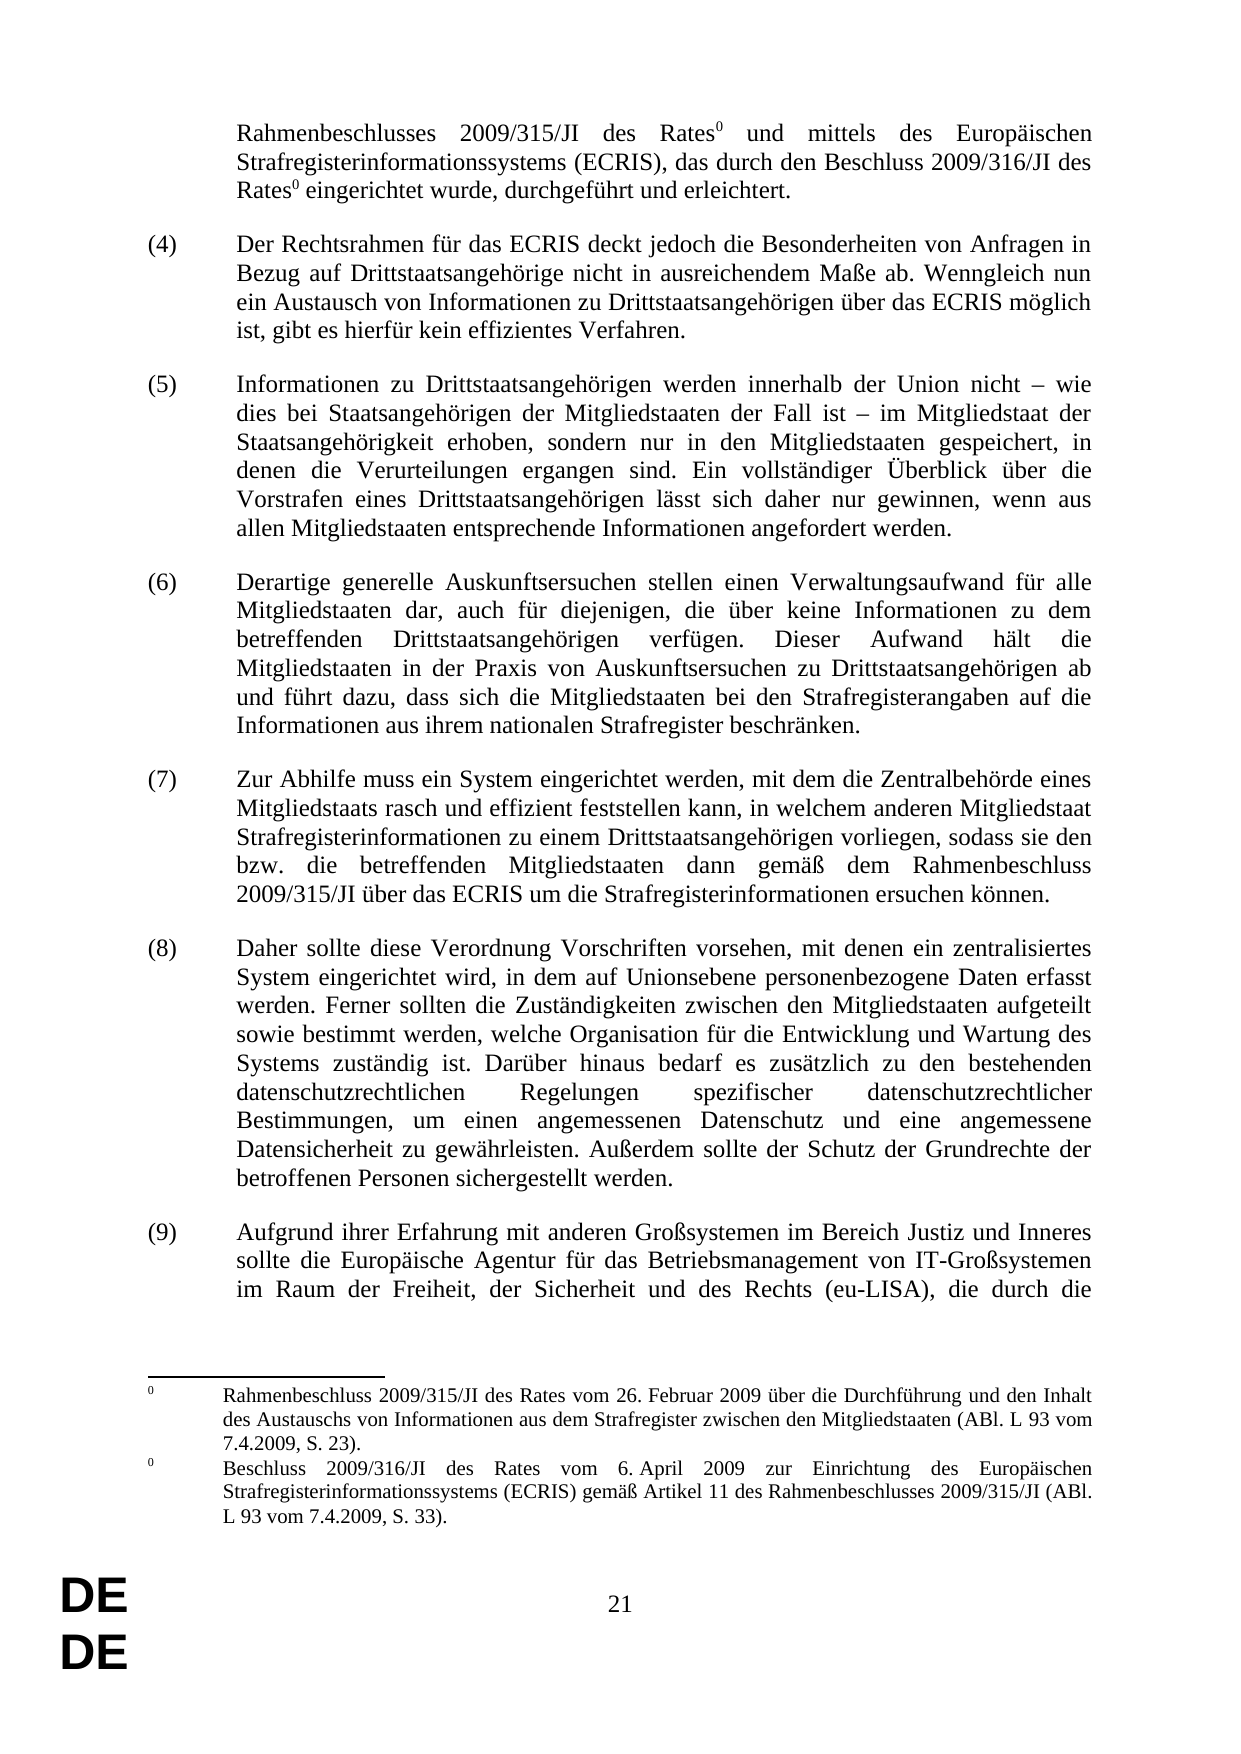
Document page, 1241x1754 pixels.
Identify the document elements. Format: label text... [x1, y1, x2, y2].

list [148, 1217, 1092, 1303]
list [148, 118, 1092, 204]
list Daher sollte diese Verordnung Vorschriften vorsehen, mit denen ein zentralisiertes System eingerichtet wird, in dem auf Unionsebene personenbezogene Daten erfasst werden. Ferner sollten die Zuständigkeiten zwischen den Mitgliedstaaten aufgeteilt sowie bestimmt werden, welche Organisation für die Entwicklung und Wartung des Systems zuständig ist. Darüber hinaus bedarf es zusätzlich zu den bestehenden datenschutzrechtlichen Regelungen spezifischer datenschutzrechtlicher Bestimmungen, um einen angemessenen Datenschutz und eine angemessene Datensicherheit zu gewährleisten. Außerdem sollte der Schutz der Grundrechte der betroffenen Personen sichergestellt werden. [148, 933, 1092, 1192]
list Informationen zu Drittstaatsangehörigen werden innerhalb der Union nicht – wie dies bei Staatsangehörigen der Mitgliedstaaten der Fall ist – im Mitgliedstaat der Staatsangehörigkeit erhoben, sondern nur in den Mitgliedstaaten gespeichert, in denen die Verurteilungen ergangen sind. Ein vollständiger Überblick über die Vorstrafen eines Drittstaatsangehörigen lässt sich daher nur gewinnen, wenn aus allen Mitgliedstaaten entsprechende Informationen angefordert werden. [148, 369, 1092, 542]
list Derartige generelle Auskunftsersuchen stellen einen Verwaltungsaufwand für alle Mitgliedstaaten dar, auch für diejenigen, die über keine Informationen zu dem betreffenden Drittstaatsangehörigen verfügen. Dieser Aufwand hält die Mitgliedstaaten in der Praxis von Auskunftsersuchen zu Drittstaatsangehörigen ab und führt dazu, dass sich die Mitgliedstaaten bei den Strafregisterangaben auf die Informationen aus ihrem nationalen Strafregister beschränken. [148, 567, 1092, 739]
list Zur Abhilfe muss ein System eingerichtet werden, mit dem die Zentralbehörde eines Mitgliedstaats rasch und effizient feststellen kann, in welchem anderen Mitgliedstaat Strafregisterinformationen zu einem Drittstaatsangehörigen vorliegen, sodass sie den bzw. die betreffenden Mitgliedstaaten dann gemäß dem Rahmenbeschluss 2009/315/JI über das ECRIS um die Strafregisterinformationen ersuchen können. [148, 764, 1092, 908]
list Der Rechtsrahmen für das ECRIS deckt jedoch die Besonderheiten von Anfragen in Bezug auf Drittstaatsangehörige nicht in ausreichendem Maße ab. Wenngleich nun ein Austausch von Informationen zu Drittstaatsangehörigen über das ECRIS möglich ist, gibt es hierfür kein effizientes Verfahren. [148, 229, 1092, 344]
